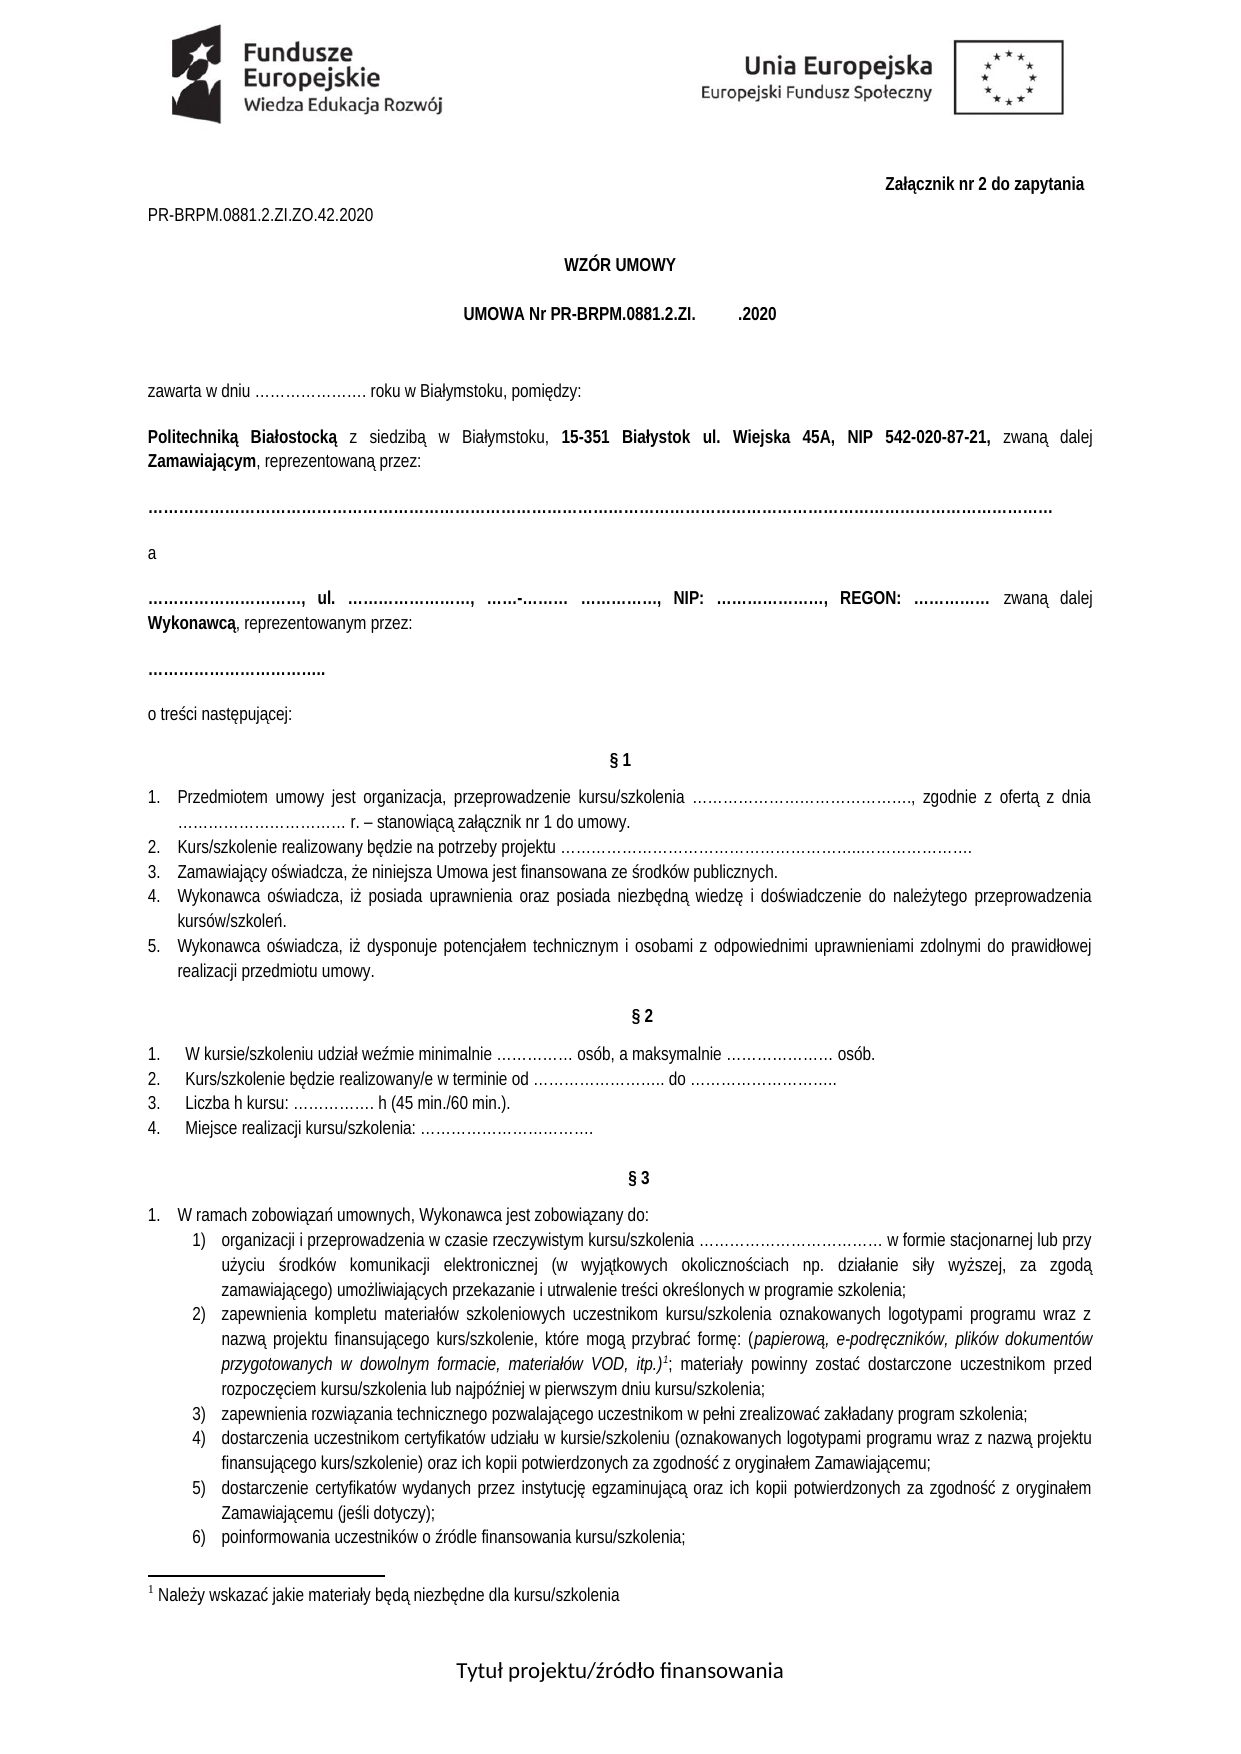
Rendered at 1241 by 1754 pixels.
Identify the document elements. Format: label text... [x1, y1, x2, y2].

text Politechniką Białostocką z siedzibą w Białymstoku, 15-351 Białystok ul. Wiejska 45A, NIP 542-020-87-21, zwaną dalej Zamawiającym, reprezentowaną przez: [148, 426, 1093, 472]
list dostarczenie certyfikatów wydanych przez instytucję egzaminującą oraz ich kopii potwierdzonych za zgodność z oryginałem Zamawiającemu (jeśli dotyczy); [192, 1477, 1093, 1523]
text …………………………….. [148, 658, 1093, 679]
text a [148, 542, 1093, 563]
list § 3 [185, 1167, 1093, 1188]
list Kurs/szkolenie realizowany będzie na potrzeby projektu …………………………………………………..…………………. [148, 836, 1093, 857]
list dostarczenia uczestnikom certyfikatów udziału w kursie/szkoleniu (oznakowanych logotypami programu wraz z nazwą projektu finansującego kurs/szkolenie) oraz ich kopii potwierdzonych za zgodność z oryginałem Zamawiającemu; [192, 1427, 1093, 1474]
list Liczba h kursu: ……………. h (45 min./60 min.). [148, 1092, 1093, 1114]
list Kurs/szkolenie będzie realizowany/e w terminie od …………………….. do ……………………….. [148, 1067, 1093, 1089]
list Wykonawca oświadcza, iż posiada uprawnienia oraz posiada niezbędną wiedzę i doświadczenie do należytego przeprowadzenia kursów/szkoleń. [148, 885, 1093, 932]
list zapewnienia kompletu materiałów szkoleniowych uczestnikom kursu/szkolenia oznakowanych logotypami programu wraz z nazwą projektu finansującego kurs/szkolenie, które mogą przybrać formę: (papierową, e-podręczników, plików dokumentów przygotowanych w dowolnym formacie, materiałów VOD, itp.); materiały powinny zostać dostarczone uczestnikom przed rozpoczęciem kursu/szkolenia lub najpóźniej w pierwszym dniu kursu/szkolenia; [192, 1303, 1093, 1399]
list W kursie/szkoleniu udział weźmie minimalnie …………… osób, a maksymalnie ………………… osób. [148, 1043, 1093, 1064]
subtitle UMOWA Nr PR-BRPM.0881.2.ZI. .2020 [148, 303, 1093, 325]
text …………………………………………………………………………………………………………………………………………………………… [148, 496, 1093, 518]
list Zamawiający oświadcza, że niniejsza Umowa jest finansowana ze środków publicznych. [148, 861, 1093, 882]
picture [147, 0, 1093, 146]
text PR-BRPM.0881.2.ZI.ZO.42.2020 [148, 204, 1093, 225]
text § 1 [148, 749, 1093, 771]
list zapewnienia rozwiązania technicznego pozwalającego uczestnikom w pełni zrealizować zakładany program szkolenia; [192, 1402, 1093, 1424]
subtitle Załącznik nr 2 do zapytania [811, 173, 1093, 194]
text zawarta w dniu …………………. roku w Białymstoku, pomiędzy: [148, 380, 1093, 402]
list Przedmiotem umowy jest organizacja, przeprowadzenie kursu/szkolenia ……………………………………., zgodnie z ofertą z dnia …………………………… r. – stanowiącą załącznik nr 1 do umowy. [148, 786, 1093, 833]
text o treści następującej: [148, 703, 1093, 725]
text …………………………, ul. ……………………, ……-……… ……………, NIP: …………………, REGON: …………… zwaną dalej Wykonawcą, reprezentowanym przez: [148, 587, 1093, 634]
list poinformowania uczestników o źródle finansowania kursu/szkolenia; [192, 1526, 1093, 1548]
list § 2 [192, 1005, 1093, 1027]
list Miejsce realizacji kursu/szkolenia: ……………………………. [148, 1117, 1093, 1139]
list organizacji i przeprowadzenia w czasie rzeczywistym kursu/szkolenia ……………………………… w formie stacjonarnej lub przy użyciu środków komunikacji elektronicznej (w wyjątkowych okolicznościach np. działanie siły wyższej, za zgodą zamawiającego) umożliwiających przekazanie i utrwalenie treści określonych w programie szkolenia; [192, 1229, 1093, 1300]
list Wykonawca oświadcza, iż dysponuje potencjałem technicznym i osobami z odpowiednimi uprawnieniami zdolnymi do prawidłowej realizacji przedmiotu umowy. [148, 935, 1093, 981]
list W ramach zobowiązań umownych, Wykonawca jest zobowiązany do: [148, 1204, 1093, 1226]
subtitle WZÓR UMOWY [148, 253, 1093, 275]
